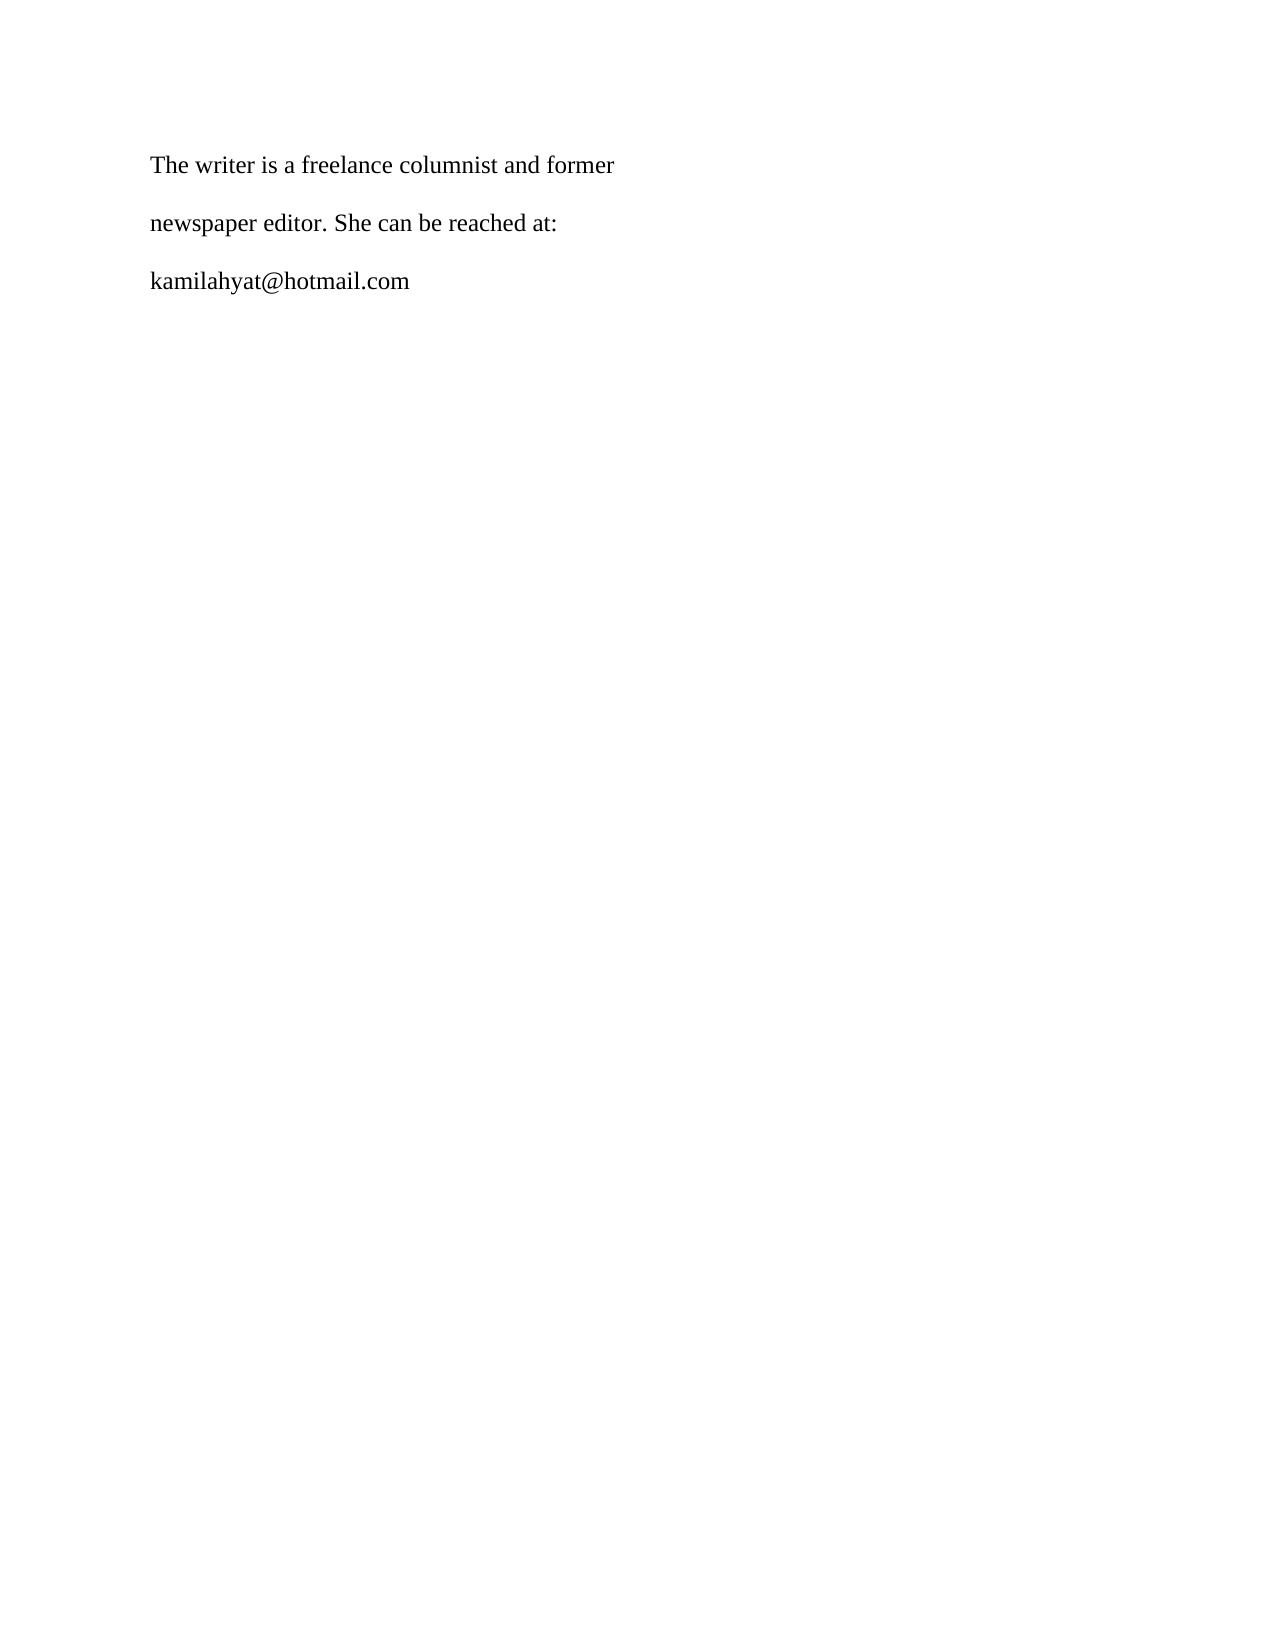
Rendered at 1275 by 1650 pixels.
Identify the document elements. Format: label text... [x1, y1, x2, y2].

text The writer is a freelance columnist and former [150, 150, 1125, 179]
text newspaper editor. She can be reached at: [150, 208, 1125, 237]
text kamilahyat@hotmail.com [150, 266, 1125, 294]
